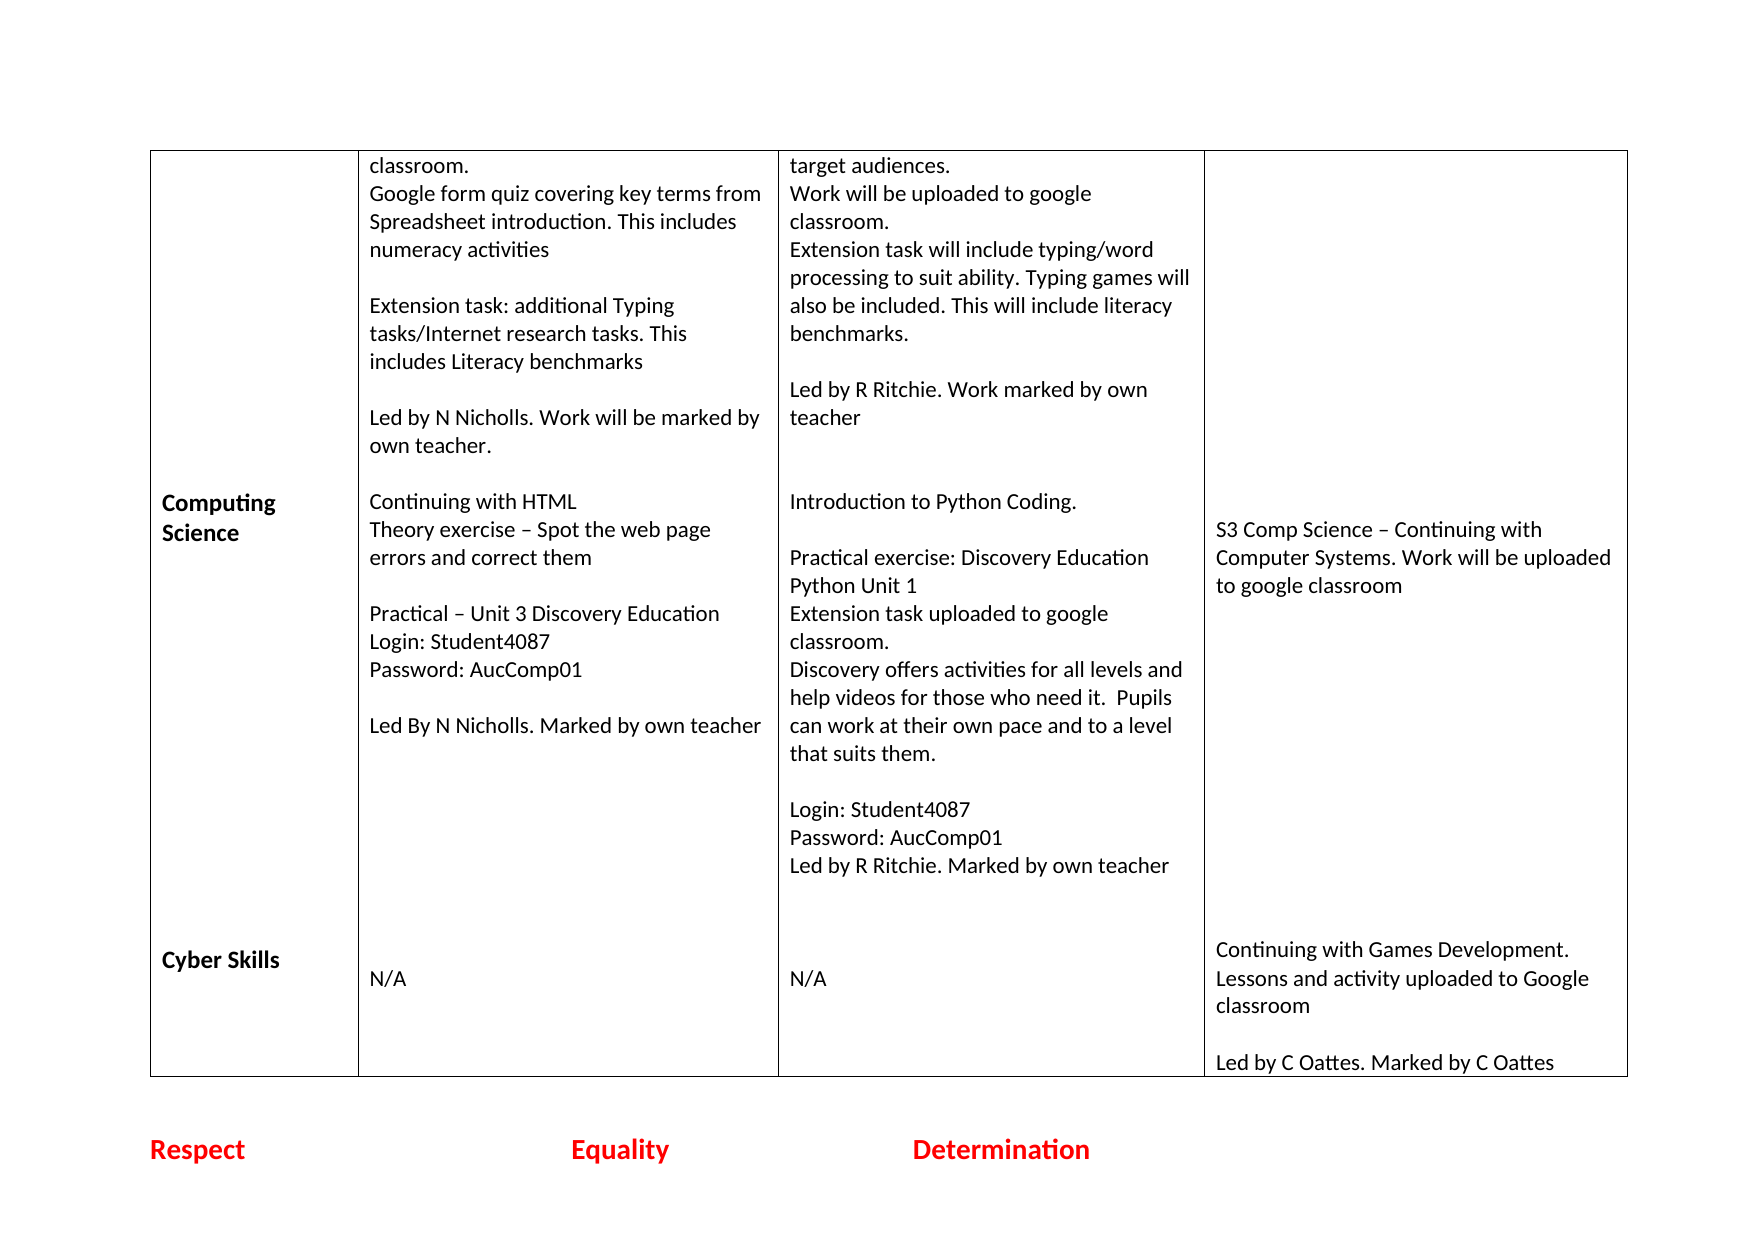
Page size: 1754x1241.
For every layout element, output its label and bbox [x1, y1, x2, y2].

table_cell [151, 151, 358, 1076]
table_cell [1205, 151, 1627, 1076]
table_cell [359, 151, 778, 1076]
table_cell [779, 151, 1204, 1076]
